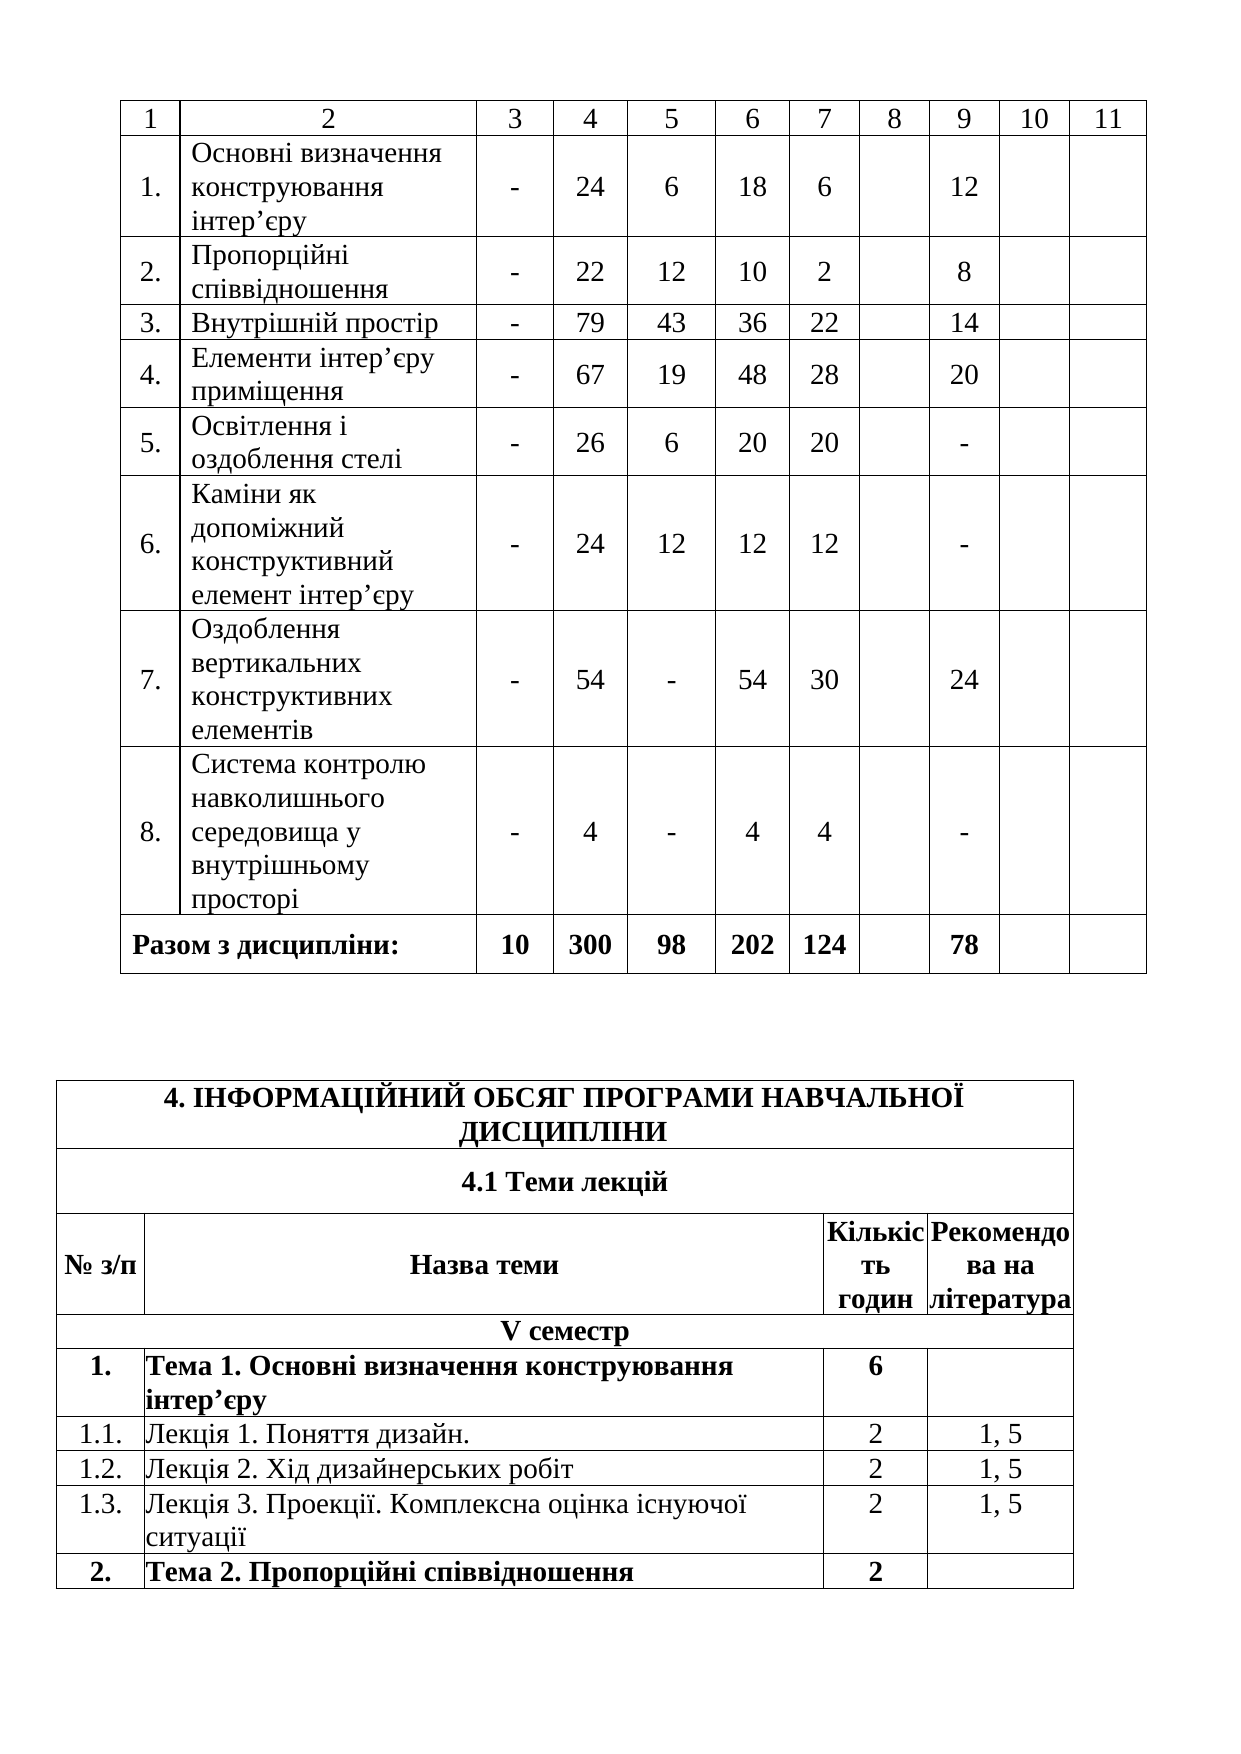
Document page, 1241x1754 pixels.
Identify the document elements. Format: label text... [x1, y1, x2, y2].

table_cell Лекція 3. Проекції. Комплексна оцінка існуючої ситуації [145, 1486, 823, 1553]
table_cell - [930, 747, 999, 914]
table_cell 6 [628, 408, 715, 475]
table_cell 4.1 Теми лекцій [57, 1149, 1073, 1213]
table_cell 18 [716, 136, 789, 236]
table_cell [1070, 915, 1146, 973]
table_cell [1070, 611, 1146, 746]
table_cell 2 [824, 1417, 927, 1450]
table_cell 4 [554, 101, 627, 134]
table_cell - [930, 476, 999, 610]
table_cell 3. [121, 305, 179, 339]
table_cell Кількість годин [824, 1214, 927, 1314]
table_cell Рекомендова на література [928, 1214, 1073, 1314]
table_cell 1, 5 [928, 1451, 1073, 1485]
table_cell 2 [824, 1451, 927, 1485]
table_cell 5. [121, 408, 179, 475]
table_cell 1.2. [57, 1451, 144, 1485]
table_cell 202 [716, 915, 789, 973]
table_cell 54 [716, 611, 789, 746]
table_cell 1. [57, 1349, 144, 1416]
table_cell 2 [181, 101, 476, 134]
table_cell № з/п [57, 1214, 144, 1314]
table_cell [928, 1349, 1073, 1416]
table_cell - [477, 136, 553, 236]
table_cell [1070, 747, 1146, 914]
table_cell 8 [860, 101, 929, 134]
table_cell [1000, 476, 1069, 610]
table_cell 1, 5 [928, 1486, 1073, 1553]
table_cell 4 [554, 747, 627, 914]
table_cell 24 [554, 476, 627, 610]
table_cell Оздоблення вертикальних конструктивних елементів [181, 611, 476, 746]
table_cell 4 [790, 747, 859, 914]
table_cell 20 [930, 340, 999, 407]
table_cell 6 [716, 101, 789, 134]
table_cell Пропорційні співвідношення [181, 237, 476, 304]
table_cell 6 [628, 136, 715, 236]
table_cell Елементи інтер’єру приміщення [181, 340, 476, 407]
table_cell Внутрішній простір [181, 305, 476, 339]
table_cell V семестр [57, 1315, 1073, 1347]
table_cell 43 [628, 305, 715, 339]
table_cell [1070, 476, 1146, 610]
table_cell 124 [790, 915, 859, 973]
table_cell [1000, 747, 1069, 914]
table_cell Тема 1. Основні визначення конструювання інтер’єру [145, 1349, 823, 1416]
table_cell [1070, 136, 1146, 236]
table_cell 22 [554, 237, 627, 304]
table_cell - [477, 237, 553, 304]
table_cell 19 [628, 340, 715, 407]
table_cell 10 [716, 237, 789, 304]
table_cell 12 [930, 136, 999, 236]
table_cell 300 [554, 915, 627, 973]
table_cell [860, 136, 929, 236]
table_cell - [477, 305, 553, 339]
table_cell [1000, 408, 1069, 475]
table_cell 36 [716, 305, 789, 339]
table_cell 12 [628, 476, 715, 610]
table_cell 6 [824, 1349, 927, 1416]
table_cell 48 [716, 340, 789, 407]
table_cell [1000, 136, 1069, 236]
table_cell 14 [930, 305, 999, 339]
table_cell Назва теми [145, 1214, 823, 1314]
table_cell Каміни як допоміжний конструктивний елемент інтер’єру [181, 476, 476, 610]
table_cell 12 [716, 476, 789, 610]
table_cell 79 [554, 305, 627, 339]
table_cell - [628, 611, 715, 746]
table_cell [860, 476, 929, 610]
table_cell 2 [824, 1554, 927, 1587]
table_cell [1070, 305, 1146, 339]
table_cell 10 [1000, 101, 1069, 134]
table_header 4. ІНФОРМАЦІЙНИЙ ОБСЯГ ПРОГРАМИ НАВЧАЛЬНОЇ ДИСЦИПЛІНИ [57, 1081, 1073, 1148]
table_cell [1070, 340, 1146, 407]
table_cell 2. [121, 237, 179, 304]
table_cell 8. [121, 747, 179, 914]
table_cell 4. [121, 340, 179, 407]
table_cell 1 [121, 101, 179, 134]
table_cell - [477, 476, 553, 610]
table_cell [860, 747, 929, 914]
table_cell 28 [790, 340, 859, 407]
table_cell 78 [930, 915, 999, 973]
table_cell [860, 340, 929, 407]
table_cell 22 [790, 305, 859, 339]
table_cell 1.1. [57, 1417, 144, 1450]
table_cell Основні визначення конструювання інтер’єру [181, 136, 476, 236]
table_cell 5 [628, 101, 715, 134]
table_cell [860, 305, 929, 339]
table_cell 54 [554, 611, 627, 746]
table_cell 6 [790, 136, 859, 236]
table_cell 3 [477, 101, 553, 134]
table_cell 67 [554, 340, 627, 407]
table_cell 2 [790, 237, 859, 304]
table_cell 24 [554, 136, 627, 236]
table_cell 10 [477, 915, 553, 973]
table_cell - [477, 340, 553, 407]
table_cell Тема 2. Пропорційні співвідношення [145, 1554, 823, 1587]
table_cell 4 [716, 747, 789, 914]
table_cell [928, 1554, 1073, 1587]
table_cell 1, 5 [928, 1417, 1073, 1450]
table_cell [1000, 305, 1069, 339]
table_cell Освітлення і оздоблення стелі [181, 408, 476, 475]
table_cell [860, 237, 929, 304]
table_cell - [477, 747, 553, 914]
table_cell [1070, 408, 1146, 475]
table_cell [1000, 611, 1069, 746]
table_cell - [930, 408, 999, 475]
table_cell 11 [1070, 101, 1146, 134]
table_cell 7 [790, 101, 859, 134]
table_cell 26 [554, 408, 627, 475]
table_cell [860, 408, 929, 475]
table_cell Система контролю навколишнього середовища у внутрішньому просторі [181, 747, 476, 914]
table_cell [1070, 237, 1146, 304]
table_cell Разом з дисципліни: [121, 915, 476, 973]
table_cell - [477, 408, 553, 475]
table_cell 8 [930, 237, 999, 304]
table_cell 12 [628, 237, 715, 304]
table_cell 2. [57, 1554, 144, 1587]
table_cell - [628, 747, 715, 914]
table_cell 24 [930, 611, 999, 746]
table_cell 7. [121, 611, 179, 746]
table_cell [1000, 237, 1069, 304]
table_cell Лекція 1. Поняття дизайн. [145, 1417, 823, 1450]
table_cell 20 [716, 408, 789, 475]
table_cell Лекція 2. Хід дизайнерських робіт [145, 1451, 823, 1485]
table_cell - [477, 611, 553, 746]
table_cell 1. [121, 136, 179, 236]
table_cell [860, 915, 929, 973]
table_cell [860, 611, 929, 746]
table_cell 98 [628, 915, 715, 973]
table_cell 1.3. [57, 1486, 144, 1553]
table_cell 30 [790, 611, 859, 746]
table_cell 6. [121, 476, 179, 610]
table_cell 20 [790, 408, 859, 475]
table_cell [1000, 915, 1069, 973]
table_cell 2 [824, 1486, 927, 1553]
table_cell 9 [930, 101, 999, 134]
table_cell 12 [790, 476, 859, 610]
table_cell [1000, 340, 1069, 407]
